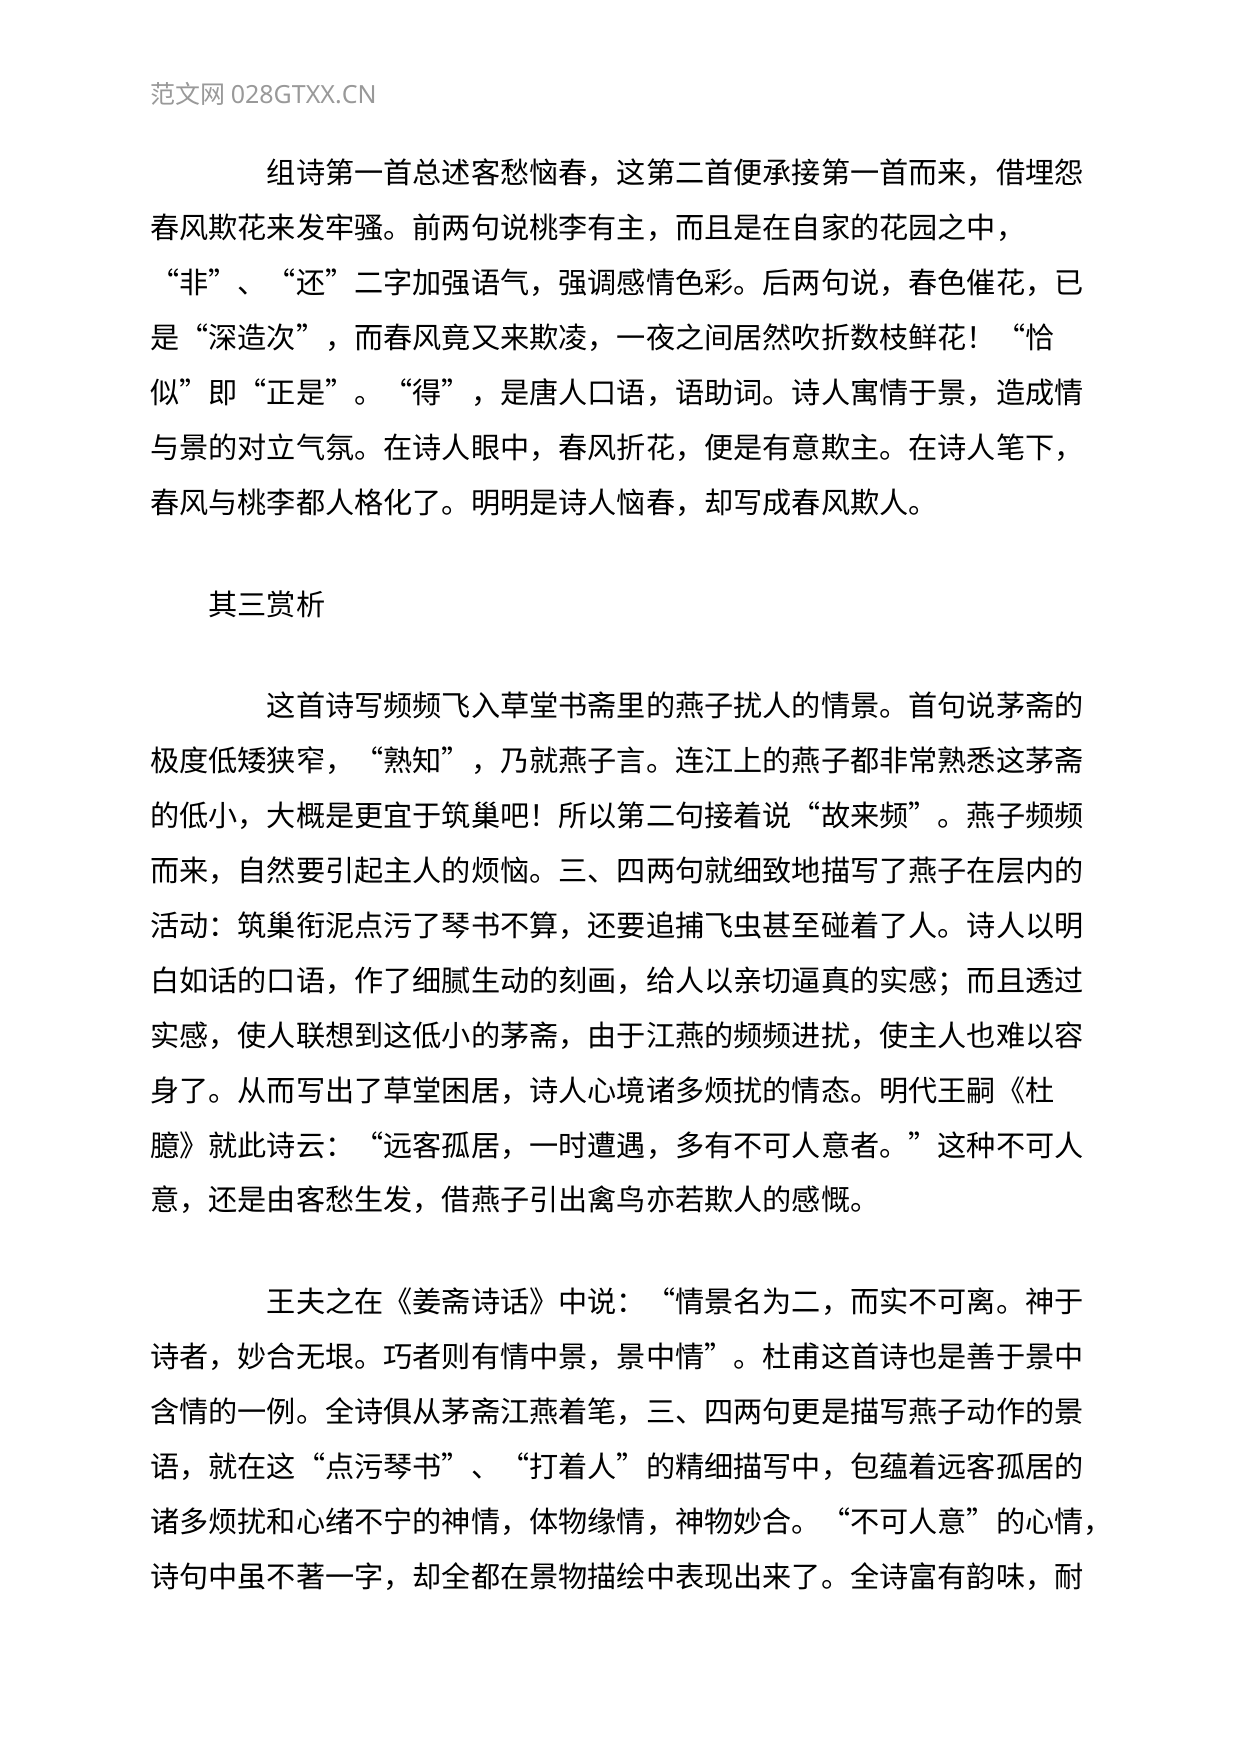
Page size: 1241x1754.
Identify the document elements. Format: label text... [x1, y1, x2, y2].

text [150, 1279, 1090, 1596]
text 这首诗写频频飞入草堂书斋里的燕子扰人的情景。首句说茅斋的极度低矮狭窄，“熟知”，乃就燕子言。连江上的燕子都非常熟悉这茅斋的低小，大概是更宜于筑巢吧！所以第二句接着说“故来频”。燕子频频而来，自然要引起主人的烦恼。三、四两句就细致地描写了燕子在层内的活动：筑巢衔泥点污了琴书不算，还要追捕飞虫甚至碰着了人。诗人以明白如话的口语，作了细腻生动的刻画，给人以亲切逼真的实感；而且透过实感，使人联想到这低小的茅斋，由于江燕的频频进扰，使主人也难以容身了。从而写出了草堂困居，诗人心境诸多烦扰的情态。明代王嗣《杜臆》就此诗云：“远客孤居，一时遭遇，多有不可人意者。”这种不可人意，还是由客愁生发，借燕子引出禽鸟亦若欺人的感慨。 [150, 683, 1090, 1219]
text 其三赏析 [150, 581, 1090, 623]
text 组诗第一首总述客愁恼春，这第二首便承接第一首而来，借埋怨春风欺花来发牢骚。前两句说桃李有主，而且是在自家的花园之中，“非”、“还”二字加强语气，强调感情色彩。后两句说，春色催花，已是“深造次”，而春风竟又来欺凌，一夜之间居然吹折数枝鲜花！“恰似”即“正是”。“得”，是唐人口语，语助词。诗人寓情于景，造成情与景的对立气氛。在诗人眼中，春风折花，便是有意欺主。在诗人笔下，春风与桃李都人格化了。明明是诗人恼春，却写成春风欺人。 [150, 150, 1090, 522]
